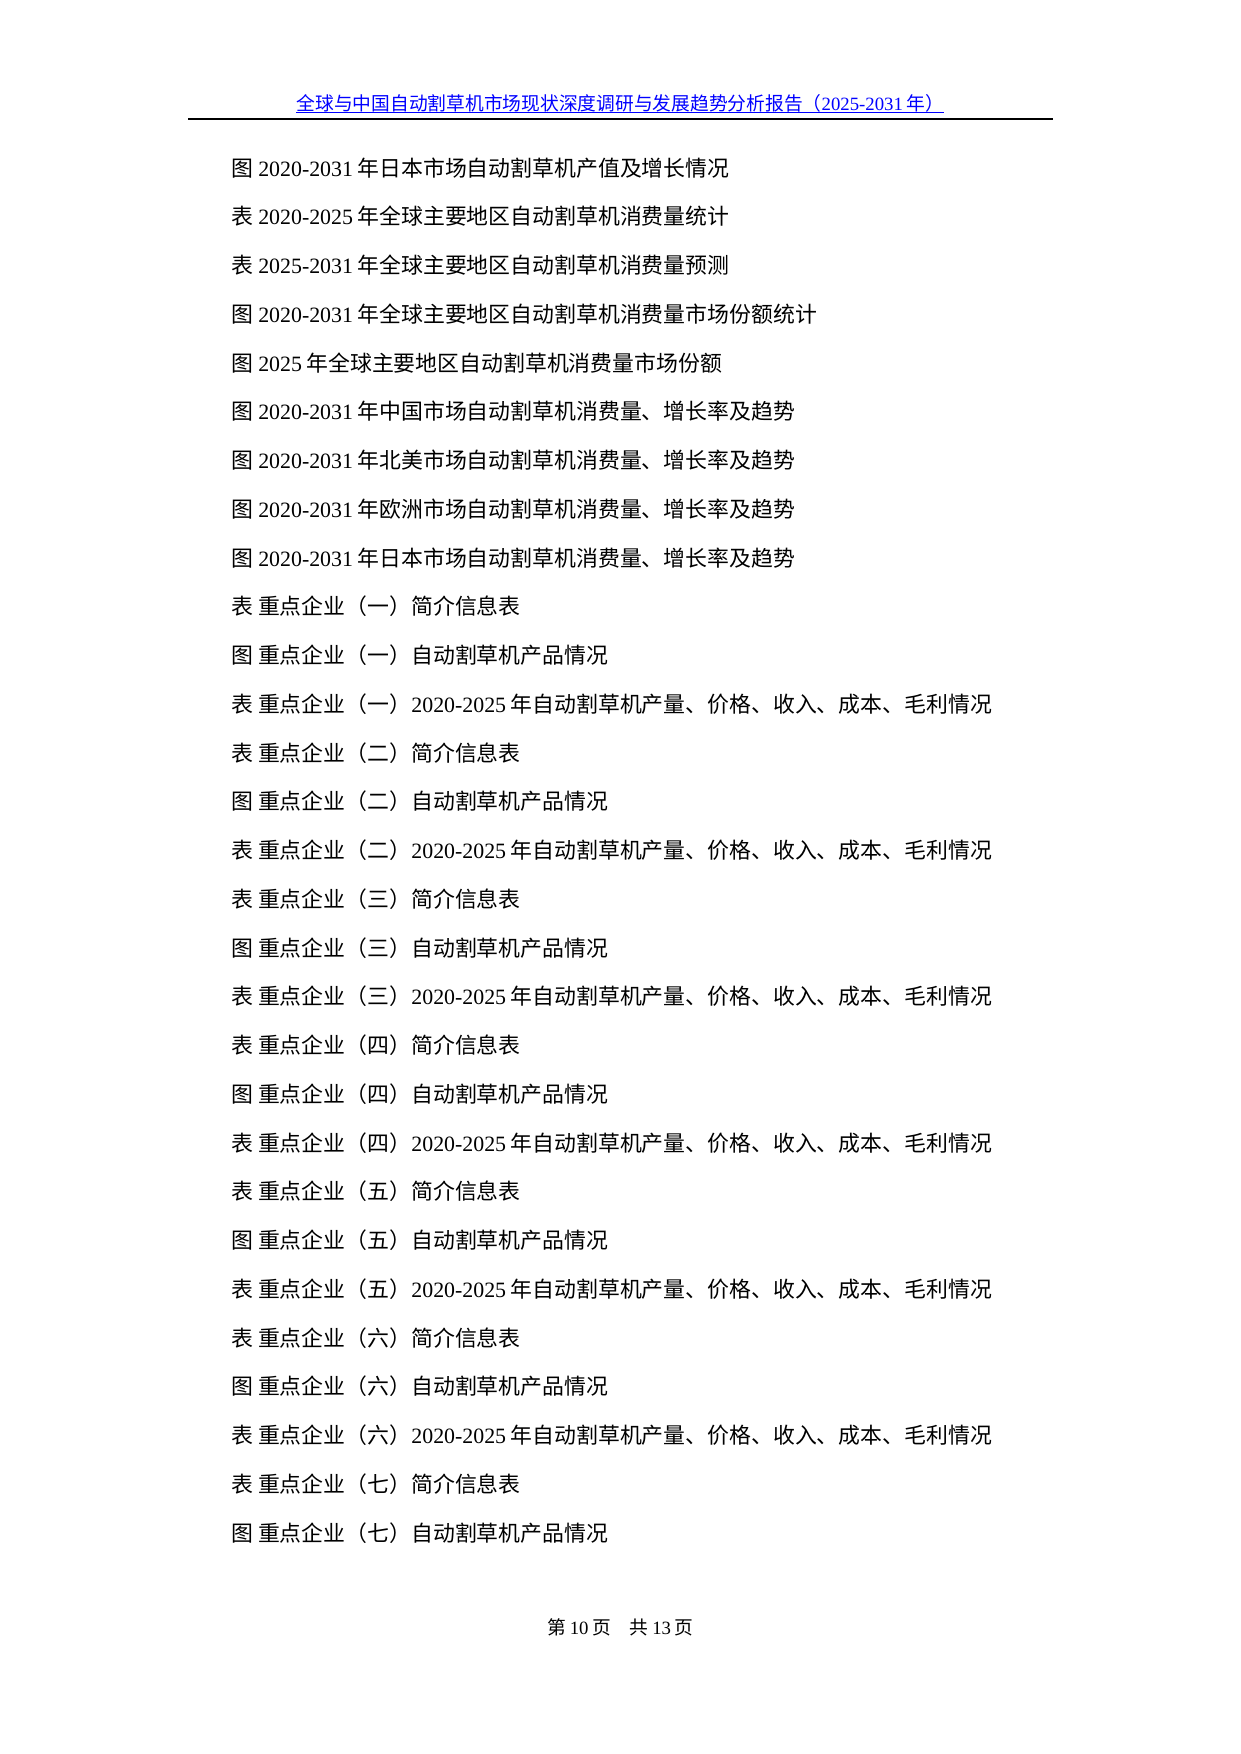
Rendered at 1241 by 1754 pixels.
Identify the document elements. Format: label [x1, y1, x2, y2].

text [187, 150, 1053, 1548]
